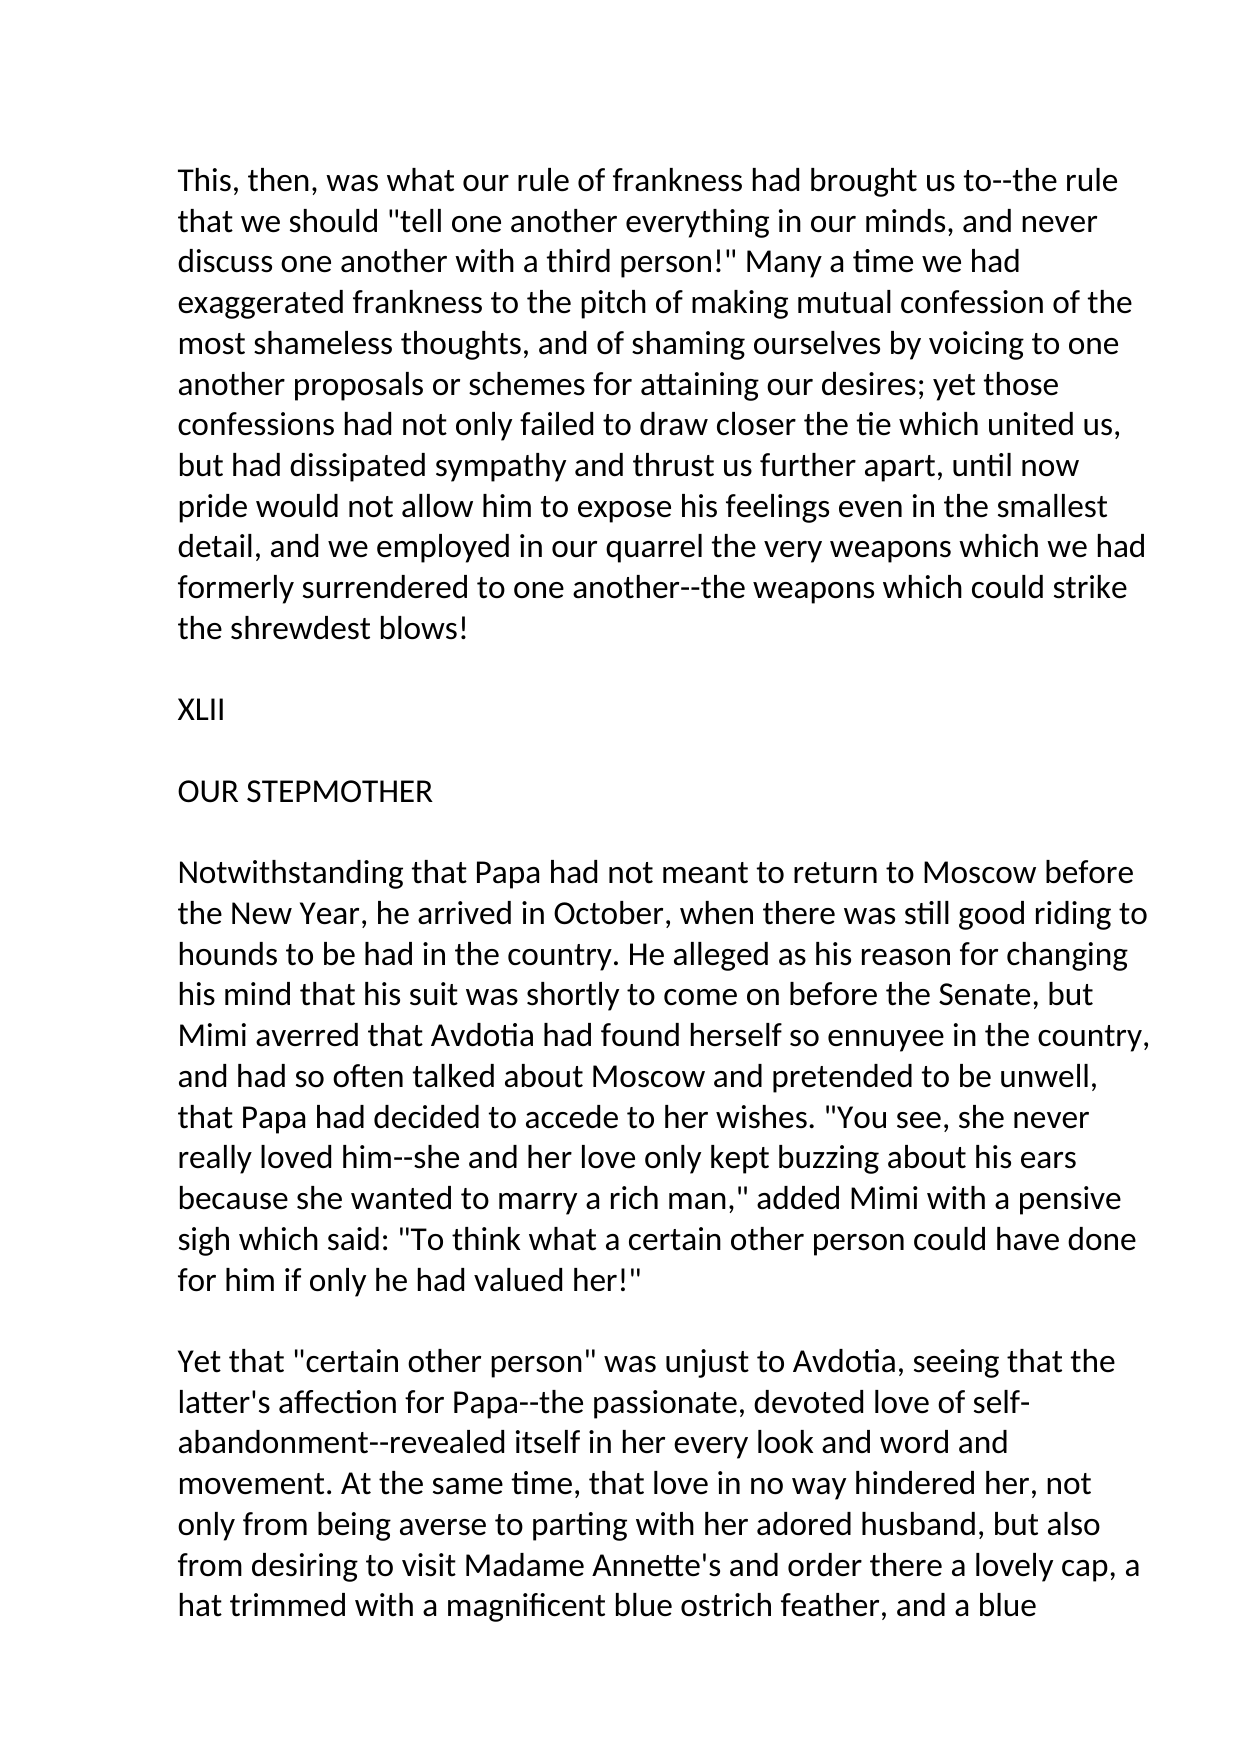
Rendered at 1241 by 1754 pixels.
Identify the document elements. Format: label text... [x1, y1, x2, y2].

text This, then, was what our rule of frankness had brought us to--the rule that we should "tell one another everything in our minds, and never discuss one another with a third person!" Many a time we had exaggerated frankness to the pitch of making mutual confession of the most shameless thoughts, and of shaming ourselves by voicing to one another proposals or schemes for attaining our desires; yet those confessions had not only failed to draw closer the tie which united us, but had dissipated sympathy and thrust us further apart, until now pride would not allow him to expose his feelings even in the smallest detail, and we employed in our quarrel the very weapons which we had formerly surrendered to one another--the weapons which could strike the shrewdest blows! [177, 159, 1152, 648]
text Notwithstanding that Papa had not meant to return to Moscow before the New Year, he arrived in October, when there was still good riding to hounds to be had in the country. He alleged as his reason for changing his mind that his suit was shortly to come on before the Senate, but Mimi averred that Avdotia had found herself so ennuyee in the country, and had so often talked about Moscow and pretended to be unwell, that Papa had decided to accede to her wishes. "You see, she never really loved him--she and her love only kept buzzing about his ears because she wanted to marry a rich man," added Mimi with a pensive sigh which said: "To think what a certain other person could have done for him if only he had valued her!" [177, 851, 1152, 1299]
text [177, 1340, 1152, 1625]
text XLII [177, 688, 1152, 729]
text OUR STEPMOTHER [177, 770, 1152, 811]
